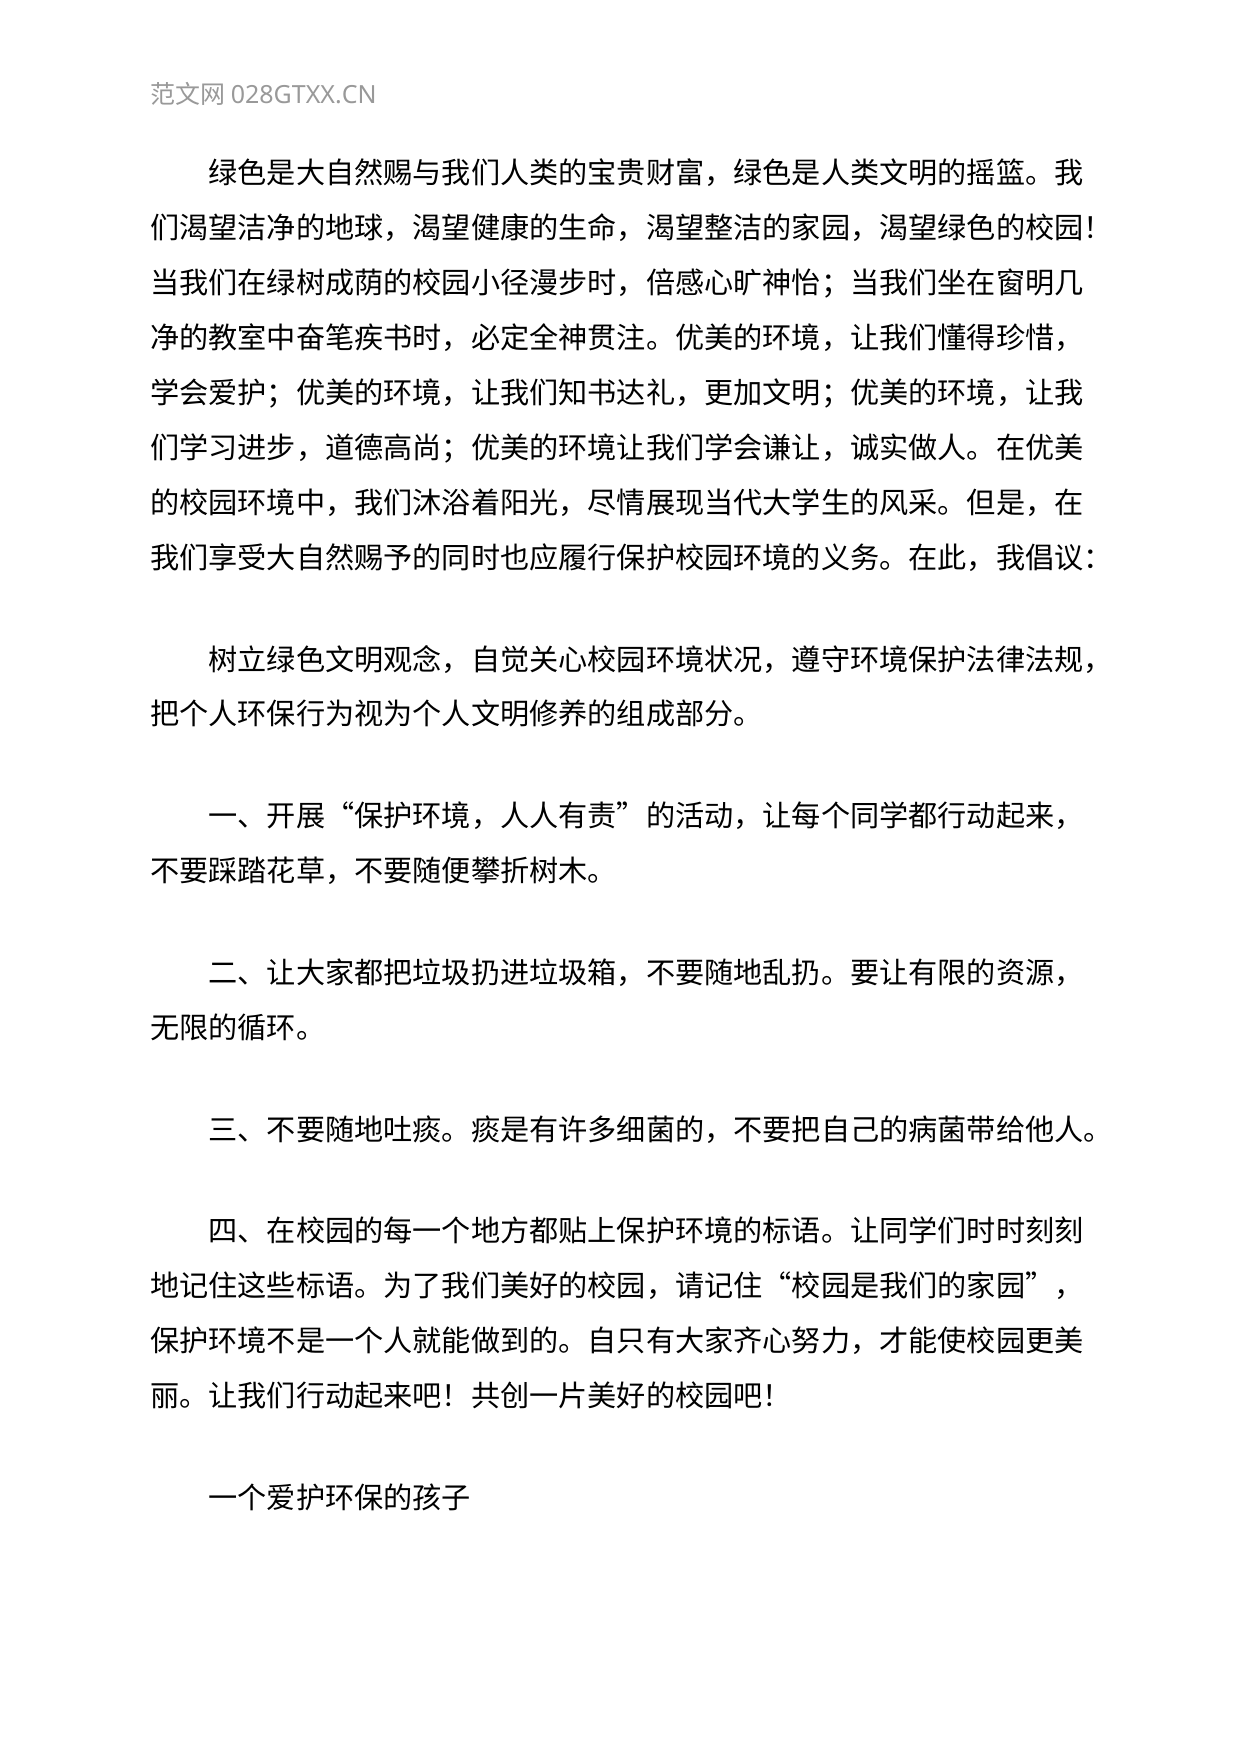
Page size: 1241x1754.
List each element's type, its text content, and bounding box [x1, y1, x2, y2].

text 一、开展“保护环境，人人有责”的活动，让每个同学都行动起来，不要踩踏花草，不要随便攀折树木。 [150, 793, 1090, 890]
text 一个爱护环保的孩子 [150, 1474, 1090, 1517]
text 树立绿色文明观念，自觉关心校园环境状况，遵守环境保护法律法规，把个人环保行为视为个人文明修养的组成部分。 [150, 636, 1090, 733]
text 二、让大家都把垃圾扔进垃圾箱，不要随地乱扔。要让有限的资源，无限的循环。 [150, 949, 1090, 1047]
text 绿色是大自然赐与我们人类的宝贵财富，绿色是人类文明的摇篮。我们渴望洁净的地球，渴望健康的生命，渴望整洁的家园，渴望绿色的校园！当我们在绿树成荫的校园小径漫步时，倍感心旷神怡；当我们坐在窗明几净的教室中奋笔疾书时，必定全神贯注。优美的环境，让我们懂得珍惜，学会爱护；优美的环境，让我们知书达礼，更加文明；优美的环境，让我们学习进步，道德高尚；优美的环境让我们学会谦让，诚实做人。在优美的校园环境中，我们沐浴着阳光，尽情展现当代大学生的风采。但是，在我们享受大自然赐予的同时也应履行保护校园环境的义务。在此，我倡议： [150, 150, 1090, 577]
text 三、不要随地吐痰。痰是有许多细菌的，不要把自己的病菌带给他人。 [150, 1106, 1090, 1148]
text 四、在校园的每一个地方都贴上保护环境的标语。让同学们时时刻刻地记住这些标语。为了我们美好的校园，请记住“校园是我们的家园”，保护环境不是一个人就能做到的。自只有大家齐心努力，才能使校园更美丽。让我们行动起来吧！共创一片美好的校园吧！ [150, 1208, 1090, 1415]
